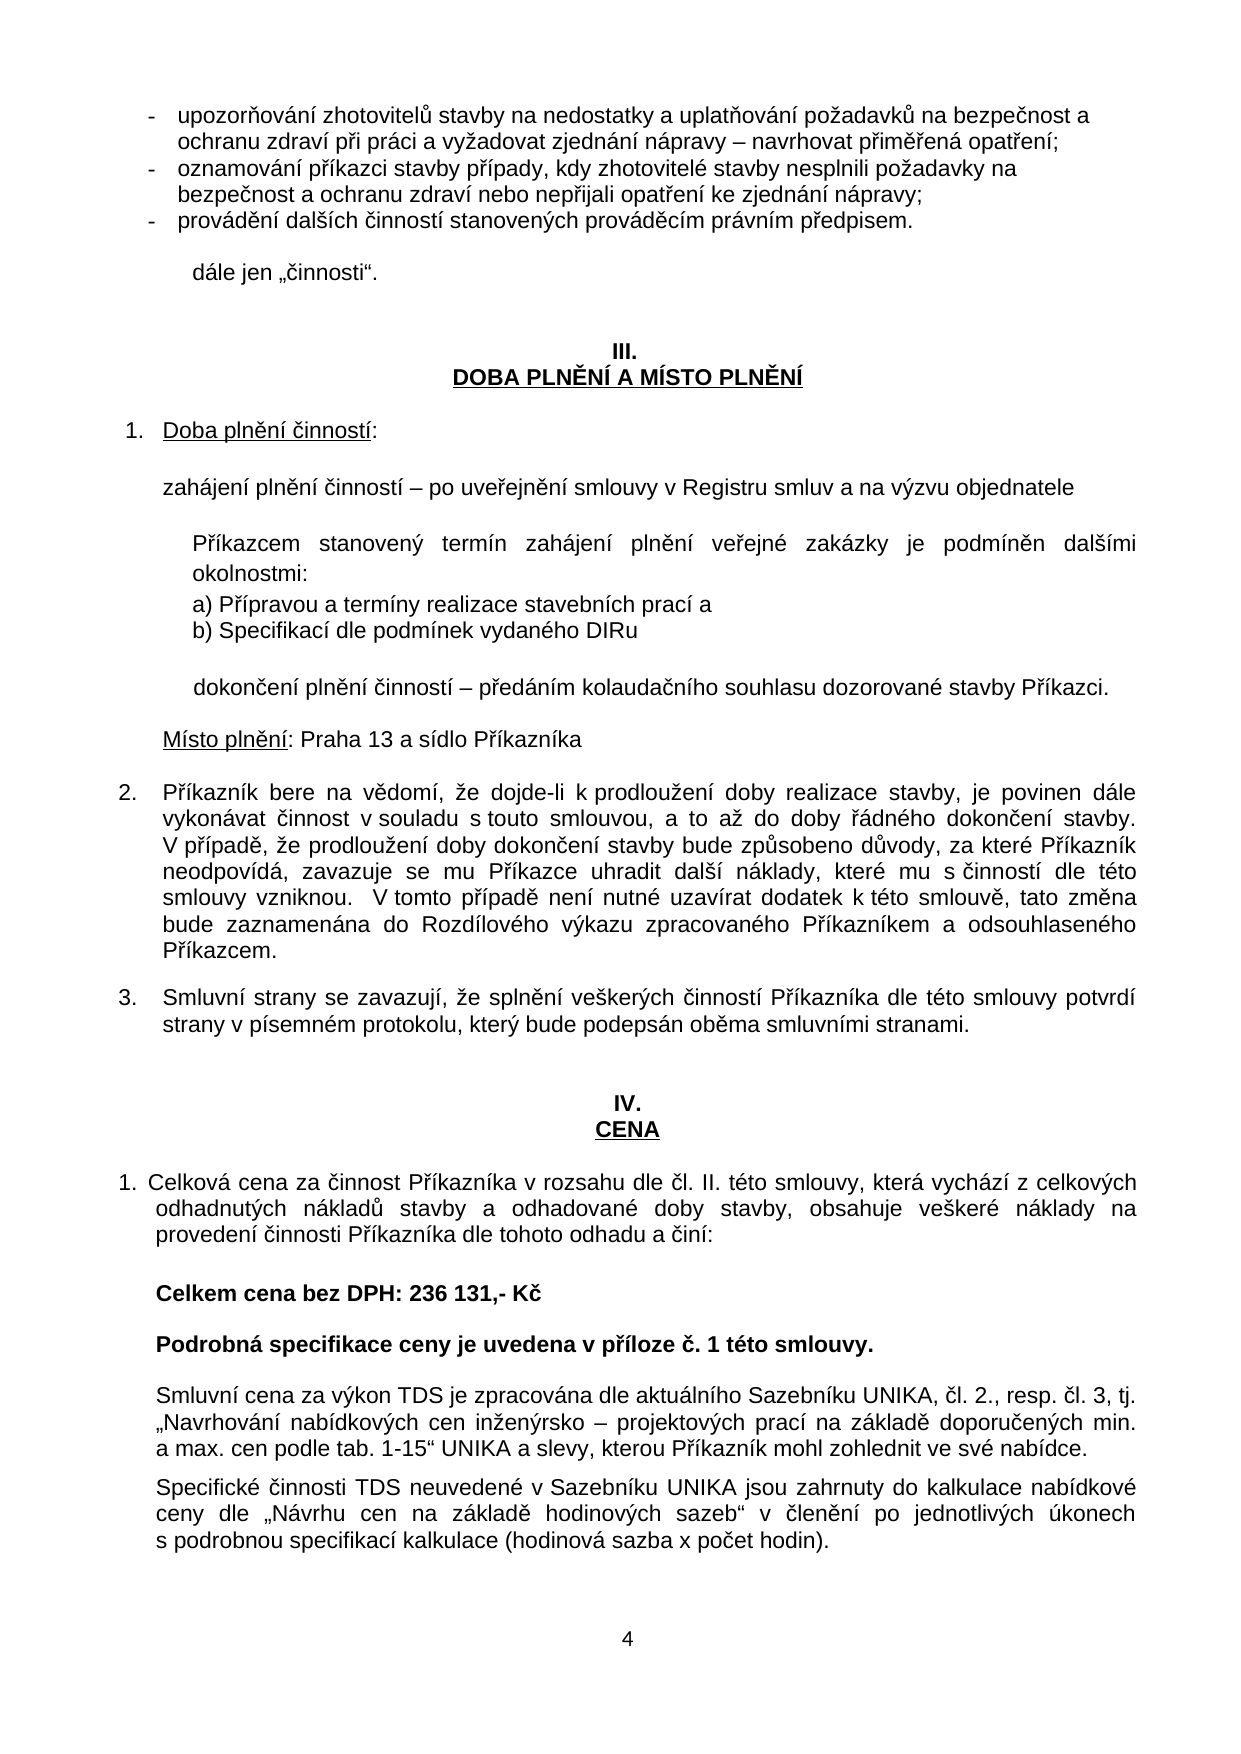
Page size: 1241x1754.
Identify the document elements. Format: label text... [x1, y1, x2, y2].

text 2. Příkazník bere na vědomí, že dojde-li k prodloužení doby realizace stavby, je povinen dále vykonávat činnost v souladu s touto smlouvou, a to až do doby řádného dokončení stavby. V případě, že prodloužení doby dokončení stavby bude způsobeno důvody, za které Příkazník neodpovídá, zavazuje se mu Příkazce uhradit další náklady, které mu s činností dle této smlouvy vzniknou. V tomto případě není nutné uzavírat dodatek k této smlouvě, tato změna bude zaznamenána do Rozdílového výkazu zpracovaného Příkazníkem a odsouhlaseného Příkazcem. [118, 779, 1137, 963]
text zahájení plnění činností – po uveřejnění smlouvy v Registru smluv a na výzvu objednatele [162, 474, 1137, 500]
list Doba plnění činností: [125, 417, 1137, 443]
list dokončení plnění činností – předáním kolaudačního souhlasu dozorované stavby Příkazci. [193, 673, 1137, 700]
text a) Přípravou a termíny realizace stavebních prací a b) Specifikací dle podmínek vydaného DIRu [192, 591, 1137, 643]
list Celková cena za činnost Příkazníka v rozsahu dle čl. II. této smlouvy, která vychází z celkových odhadnutých nákladů stavby a odhadované doby stavby, obsahuje veškeré náklady na provedení činnosti Příkazníka dle tohoto odhadu a činí: [118, 1169, 1137, 1248]
text Smluvní cena za výkon TDS je zpracována dle aktuálního Sazebníku UNIKA, čl. 2., resp. čl. 3, tj. „Navrhování nabídkových cen inženýrsko – projektových prací na základě doporučených min. a max. cen podle tab. 1-15“ UNIKA a slevy, kterou Příkazník mohl zohlednit ve své nabídce. [156, 1382, 1137, 1462]
text Cena [118, 1116, 1137, 1142]
text Celkem cena bez DPH: 236 131,- Kč [156, 1280, 1137, 1307]
text dále jen „činnosti“. [192, 259, 1137, 285]
text IV. [118, 1090, 1137, 1116]
text DOBA PLNĚNÍ a místo plnění [118, 364, 1137, 391]
text Místo plnění: Praha 13 a sídlo Příkazníka [162, 726, 1137, 753]
text 3. Smluvní strany se zavazují, že splnění veškerých činností Příkazníka dle této smlouvy potvrdí strany v písemném protokolu, který bude podepsán oběma smluvními stranami. [118, 984, 1137, 1037]
list provádění dalších činností stanovených prováděcím právním předpisem. [148, 207, 1137, 234]
list upozorňování zhotovitelů stavby na nedostatky a uplatňování požadavků na bezpečnost a ochranu zdraví při práci a vyžadovat zjednání nápravy – navrhovat přiměřená opatření; [148, 102, 1137, 155]
list oznamování příkazci stavby případy, kdy zhotovitelé stavby nesplnili požadavky na bezpečnost a ochranu zdraví nebo nepřijali opatření ke zjednání nápravy; [148, 155, 1137, 207]
list Příkazcem stanovený termín zahájení plnění veřejné zakázky je podmíněn dalšími okolnostmi: [192, 530, 1137, 587]
text III. [159, 338, 1089, 364]
text Specifické činnosti TDS neuvedené v Sazebníku UNIKA jsou zahrnuty do kalkulace nabídkové ceny dle „Návrhu cen na základě hodinových sazeb“ v členění po jednotlivých úkonech s podrobnou specifikací kalkulace (hodinová sazba x počet hodin). [156, 1474, 1137, 1553]
text Podrobná specifikace ceny je uvedena v příloze č. 1 této smlouvy. [156, 1331, 1137, 1358]
